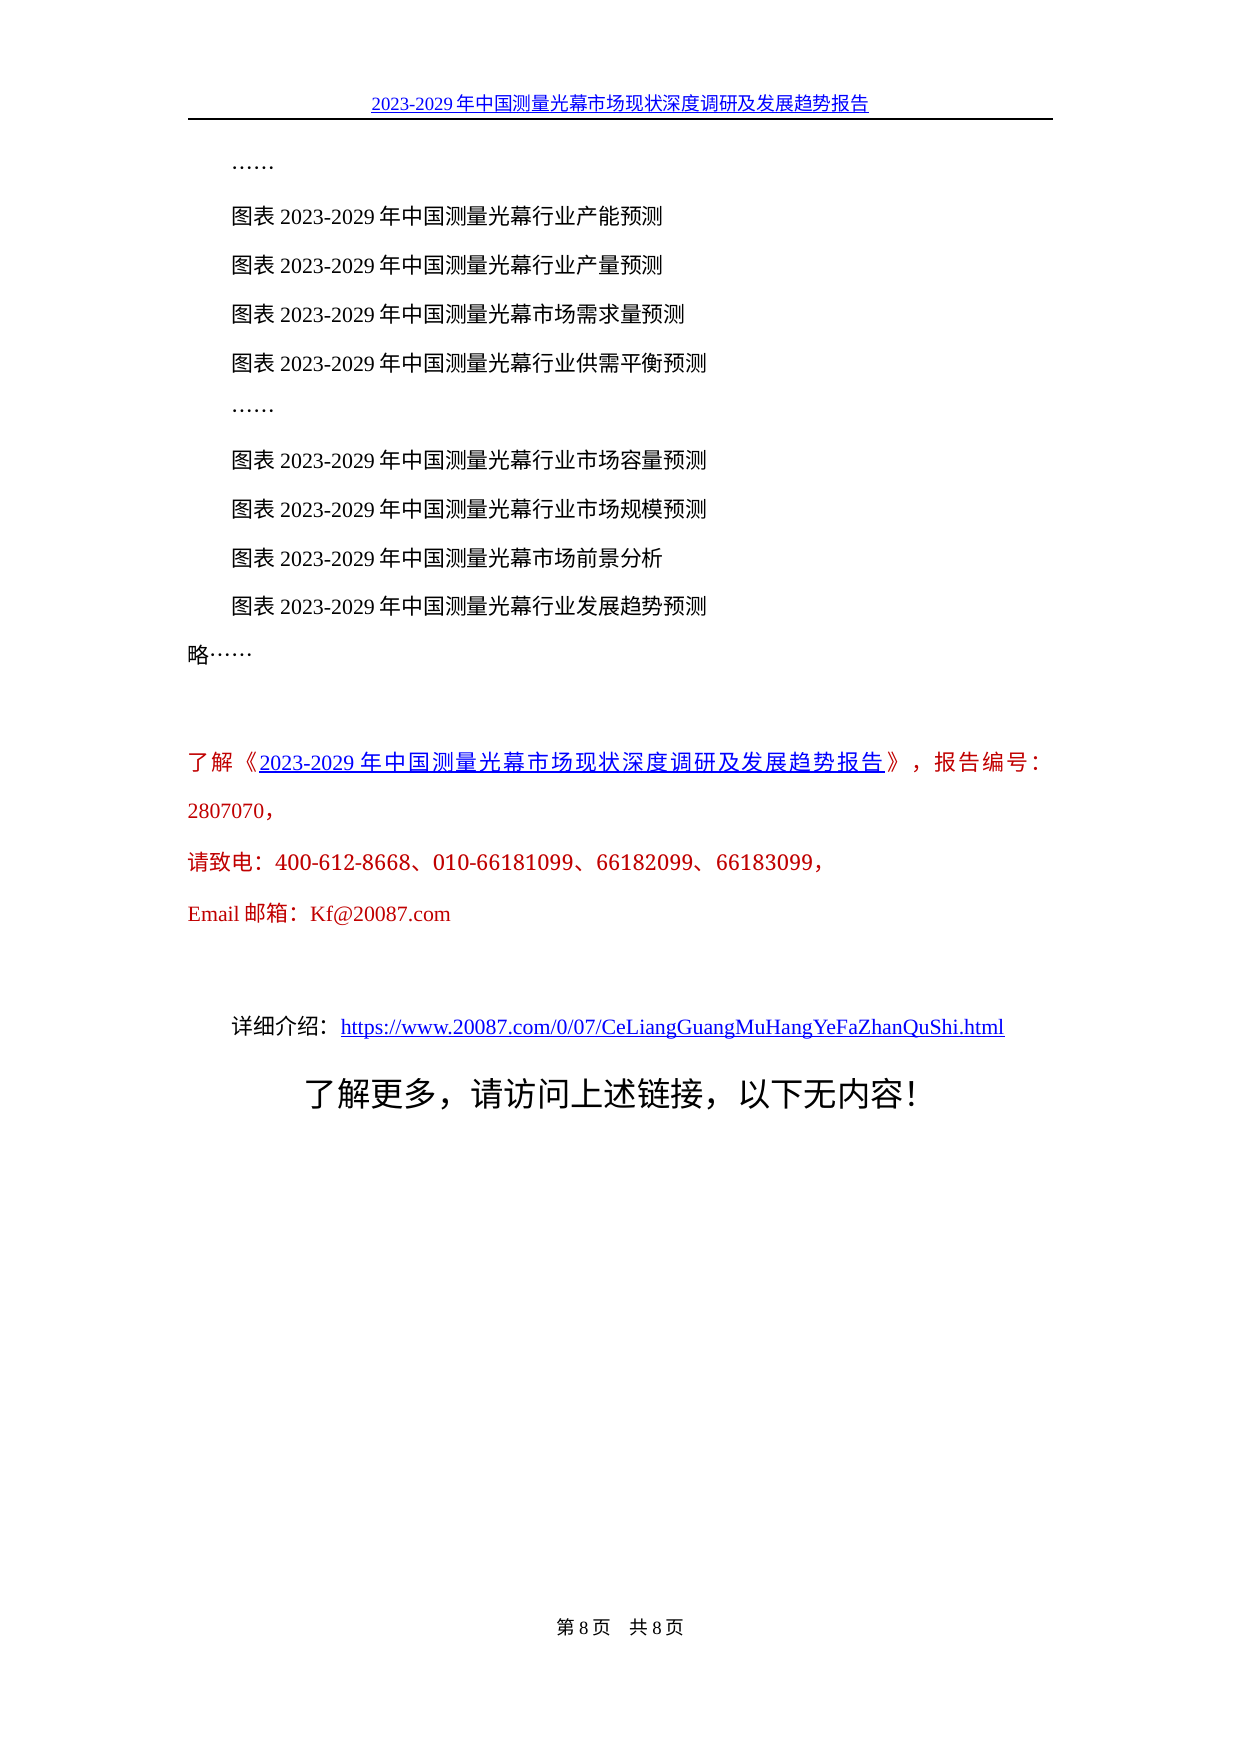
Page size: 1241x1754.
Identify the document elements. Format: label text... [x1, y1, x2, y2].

text Email邮箱：Kf@20087.com [187, 896, 1053, 928]
title 了解更多，请访问上述链接，以下无内容！ [187, 1059, 1053, 1124]
text 了解《2023-2029年中国测量光幕市场现状深度调研及发展趋势报告》，报告编号：2807070， [187, 744, 1053, 825]
text 请致电：400-612-8668、010-66181099、66182099、66183099， [187, 844, 1053, 877]
text 详细介绍：https://www.20087.com/0/07/CeLiangGuangMuHangYeFaZhanQuShi.html [187, 1009, 1053, 1041]
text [187, 150, 1053, 670]
